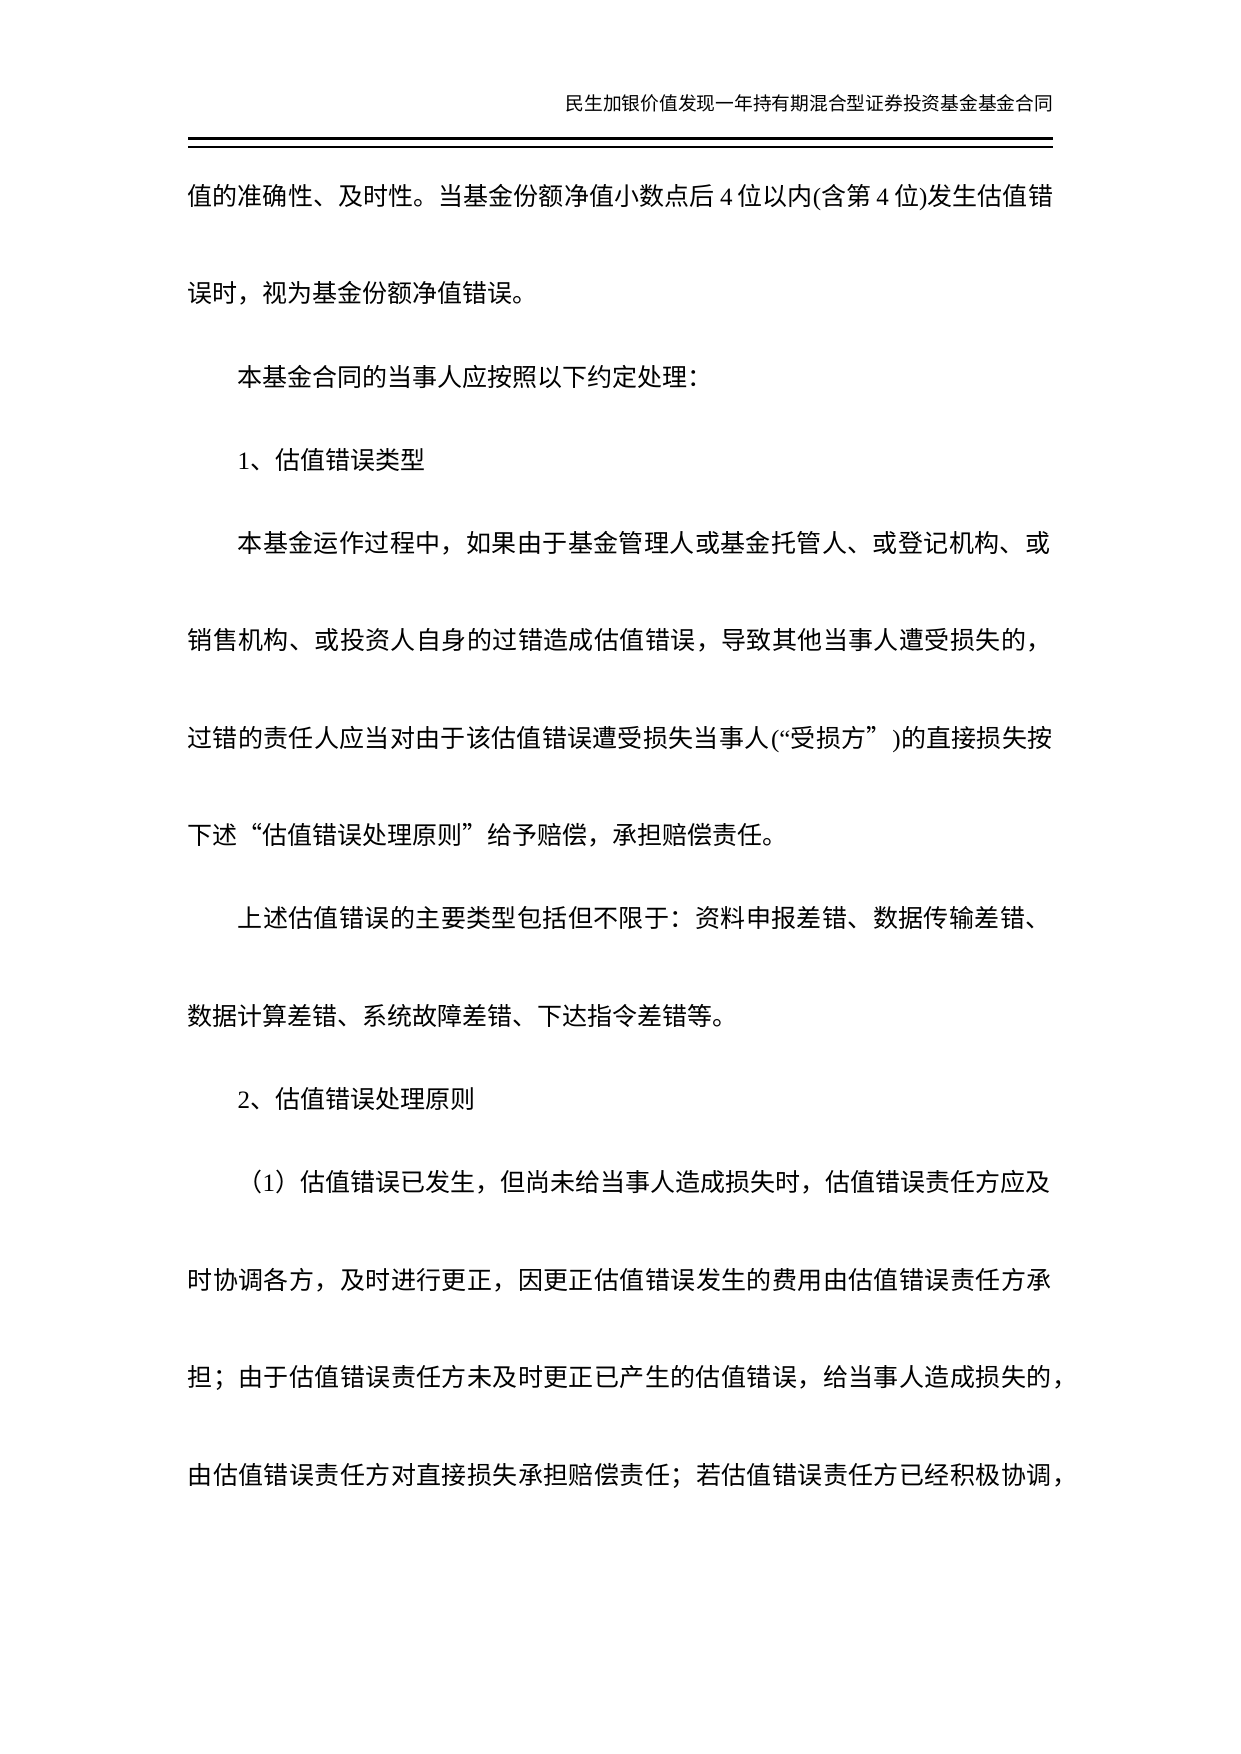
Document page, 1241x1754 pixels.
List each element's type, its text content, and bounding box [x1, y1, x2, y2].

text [187, 162, 1053, 324]
text 本基金运作过程中，如果由于基金管理人或基金托管人、或登记机构、或销售机构、或投资人自身的过错造成估值错误，导致其他当事人遭受损失的，过错的责任人应当对由于该估值错误遭受损失当事人(“受损方”)的直接损失按下述“估值错误处理原则”给予赔偿，承担赔偿责任。 [187, 509, 1053, 866]
text 本基金合同的当事人应按照以下约定处理： [187, 343, 1053, 408]
text 上述估值错误的主要类型包括但不限于：资料申报差错、数据传输差错、数据计算差错、系统故障差错、下达指令差错等。 [187, 884, 1053, 1047]
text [187, 1148, 1053, 1506]
text 2、估值错误处理原则 [187, 1065, 1053, 1130]
text 1、估值错误类型 [187, 426, 1053, 491]
